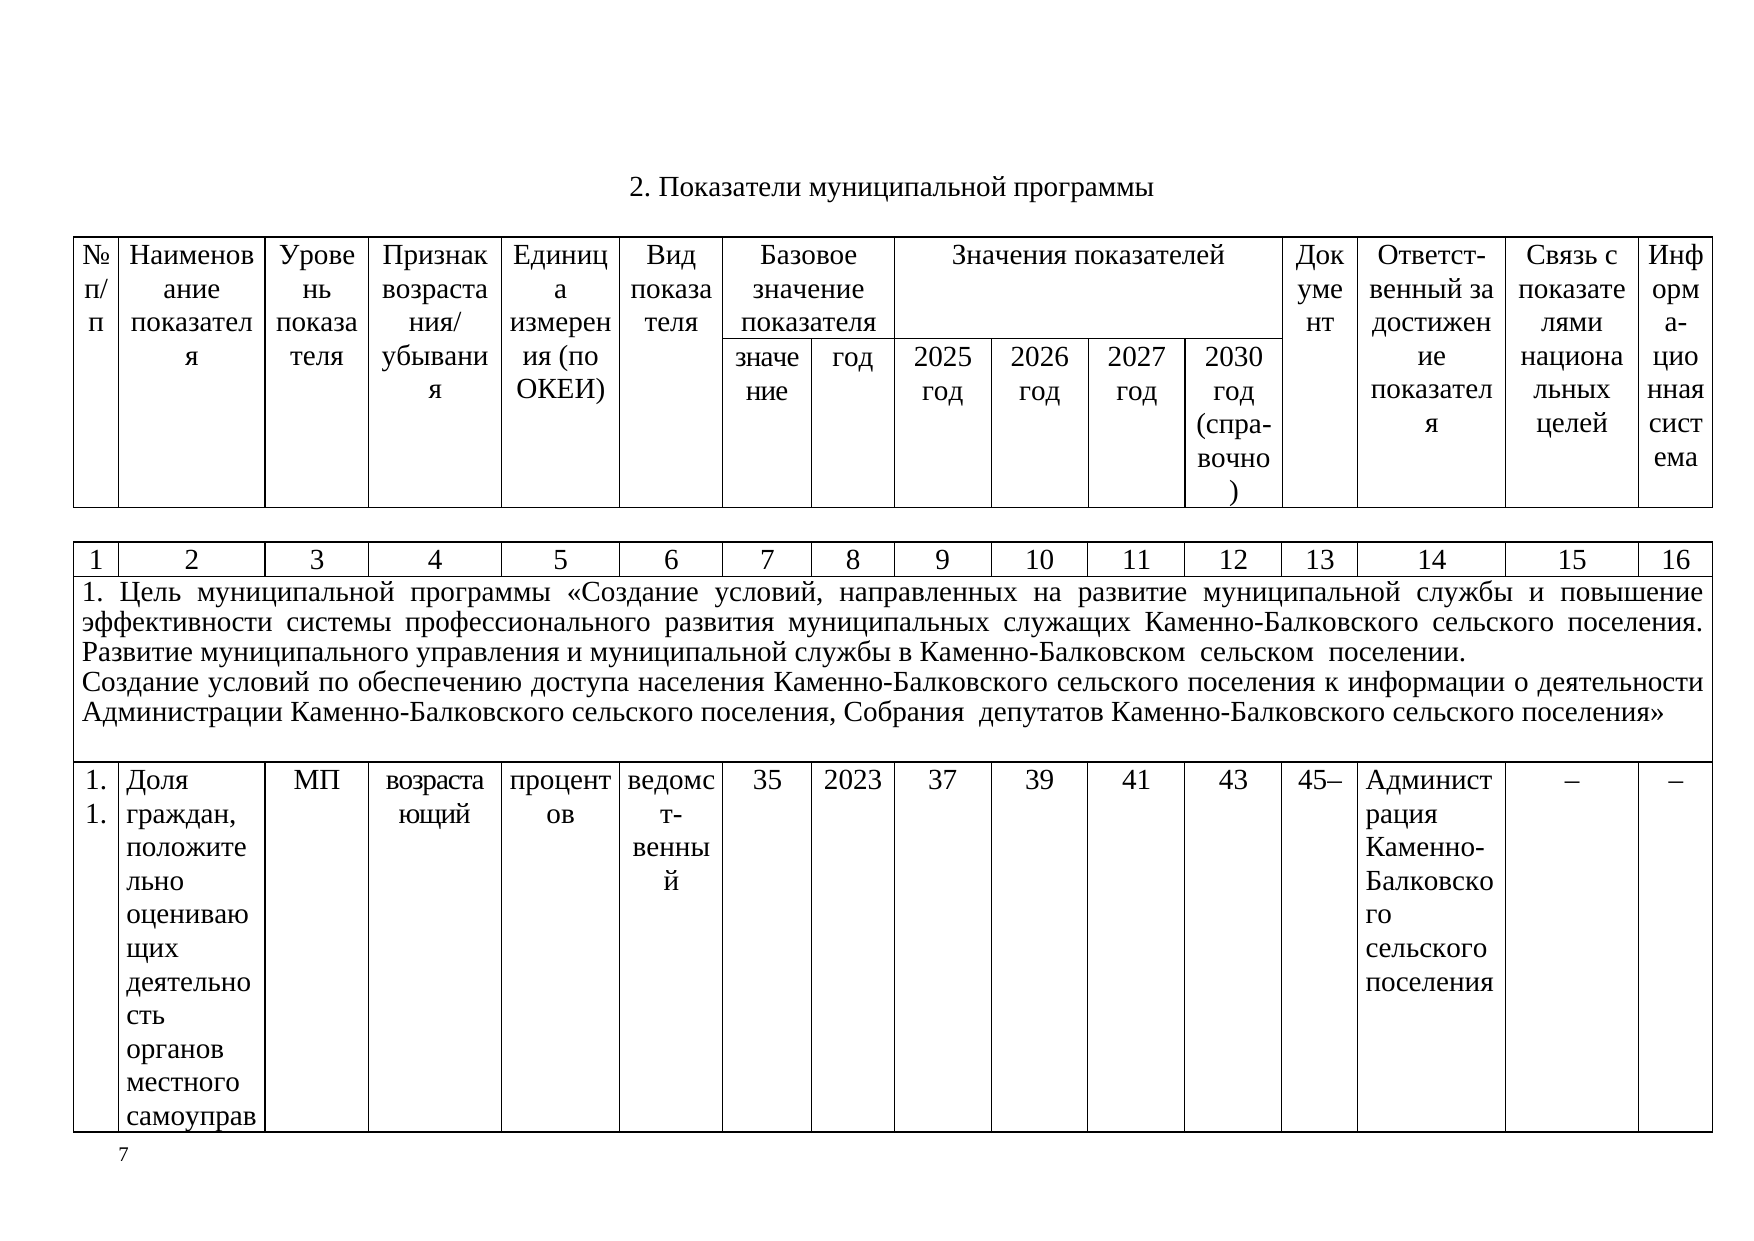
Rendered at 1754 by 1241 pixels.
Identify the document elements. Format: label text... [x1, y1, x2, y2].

table_cell 35 [723, 763, 811, 1131]
table_header Ответст-венный за достижение показателя [1358, 238, 1505, 507]
table_cell значение [723, 339, 811, 507]
table_header Единица измерения (по ОКЕИ) [502, 238, 619, 507]
table_cell 39 [992, 763, 1087, 1131]
table_cell МП [266, 763, 368, 1131]
table_header 16 [1639, 543, 1712, 576]
table_header Документ [1283, 238, 1357, 507]
table_header 5 [502, 543, 619, 576]
text 2. Показатели муниципальной программы [118, 169, 1665, 203]
table_header Признак возрастания/ убывания [369, 238, 501, 507]
table_cell 2027 год [1089, 339, 1184, 507]
table_header 10 [992, 543, 1087, 576]
table_cell ведомст-венный [620, 763, 722, 1131]
table_cell ‒ [1639, 763, 1712, 1131]
table_header 14 [1358, 543, 1505, 576]
table_header № п/п [74, 238, 118, 507]
table_header 11 [1088, 543, 1184, 576]
table_header 15 [1506, 543, 1638, 576]
table_cell 41 [1088, 763, 1184, 1131]
table_header 1 [74, 543, 118, 576]
table_header 6 [620, 543, 722, 576]
table_header 7 [723, 543, 811, 576]
table_cell 43 [1185, 763, 1281, 1131]
table_header Связь с показателями национальных целей [1506, 238, 1638, 507]
table_header 13 [1282, 543, 1357, 576]
table_cell возрастающий [369, 763, 501, 1131]
table_header Базовое значение показателя [723, 238, 894, 338]
table_header Наименование показателя [119, 238, 264, 507]
table_header 2 [119, 543, 264, 576]
table_cell 2025 год [895, 339, 991, 507]
table_cell 2030 год (спра-вочно) [1186, 339, 1282, 507]
table_cell 2023 [812, 763, 894, 1131]
table_header Уровень показателя [266, 238, 368, 507]
table_header 3 [266, 543, 368, 576]
table_header 12 [1185, 543, 1281, 576]
table_cell год [812, 339, 894, 507]
table_cell 2026 год [992, 339, 1088, 507]
table_cell 1. Цель муниципальной программы «Создание условий, направленных на развитие муниципальной службы и повышение эффективности системы профессионального развития муниципальных служащих Каменно-Балковского сельского поселения. Развитие муниципального управления и муниципальной службы в Каменно-Балковском сельском поселении. Создание условий по обеспечению доступа населения Каменно-Балковского сельского поселения к информации о деятельности Администрации Каменно-Балковского сельского поселения, Собрания депутатов Каменно-Балковского сельского поселения» [74, 577, 1712, 761]
table_cell процентов [502, 763, 619, 1131]
table_header 9 [895, 543, 991, 576]
table_cell 1.1. [74, 763, 118, 1131]
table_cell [119, 763, 264, 1131]
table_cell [1358, 763, 1505, 1131]
table_header 4 [369, 543, 501, 576]
table_header Значения показателей [895, 238, 1282, 338]
table_header Вид показателя [620, 238, 722, 507]
table_header Информа-ционная система [1639, 238, 1712, 507]
table_header 8 [812, 543, 894, 576]
table_cell ‒ [1506, 763, 1638, 1131]
table_cell 37 [895, 763, 991, 1131]
table_cell 45‒ [1282, 763, 1357, 1131]
